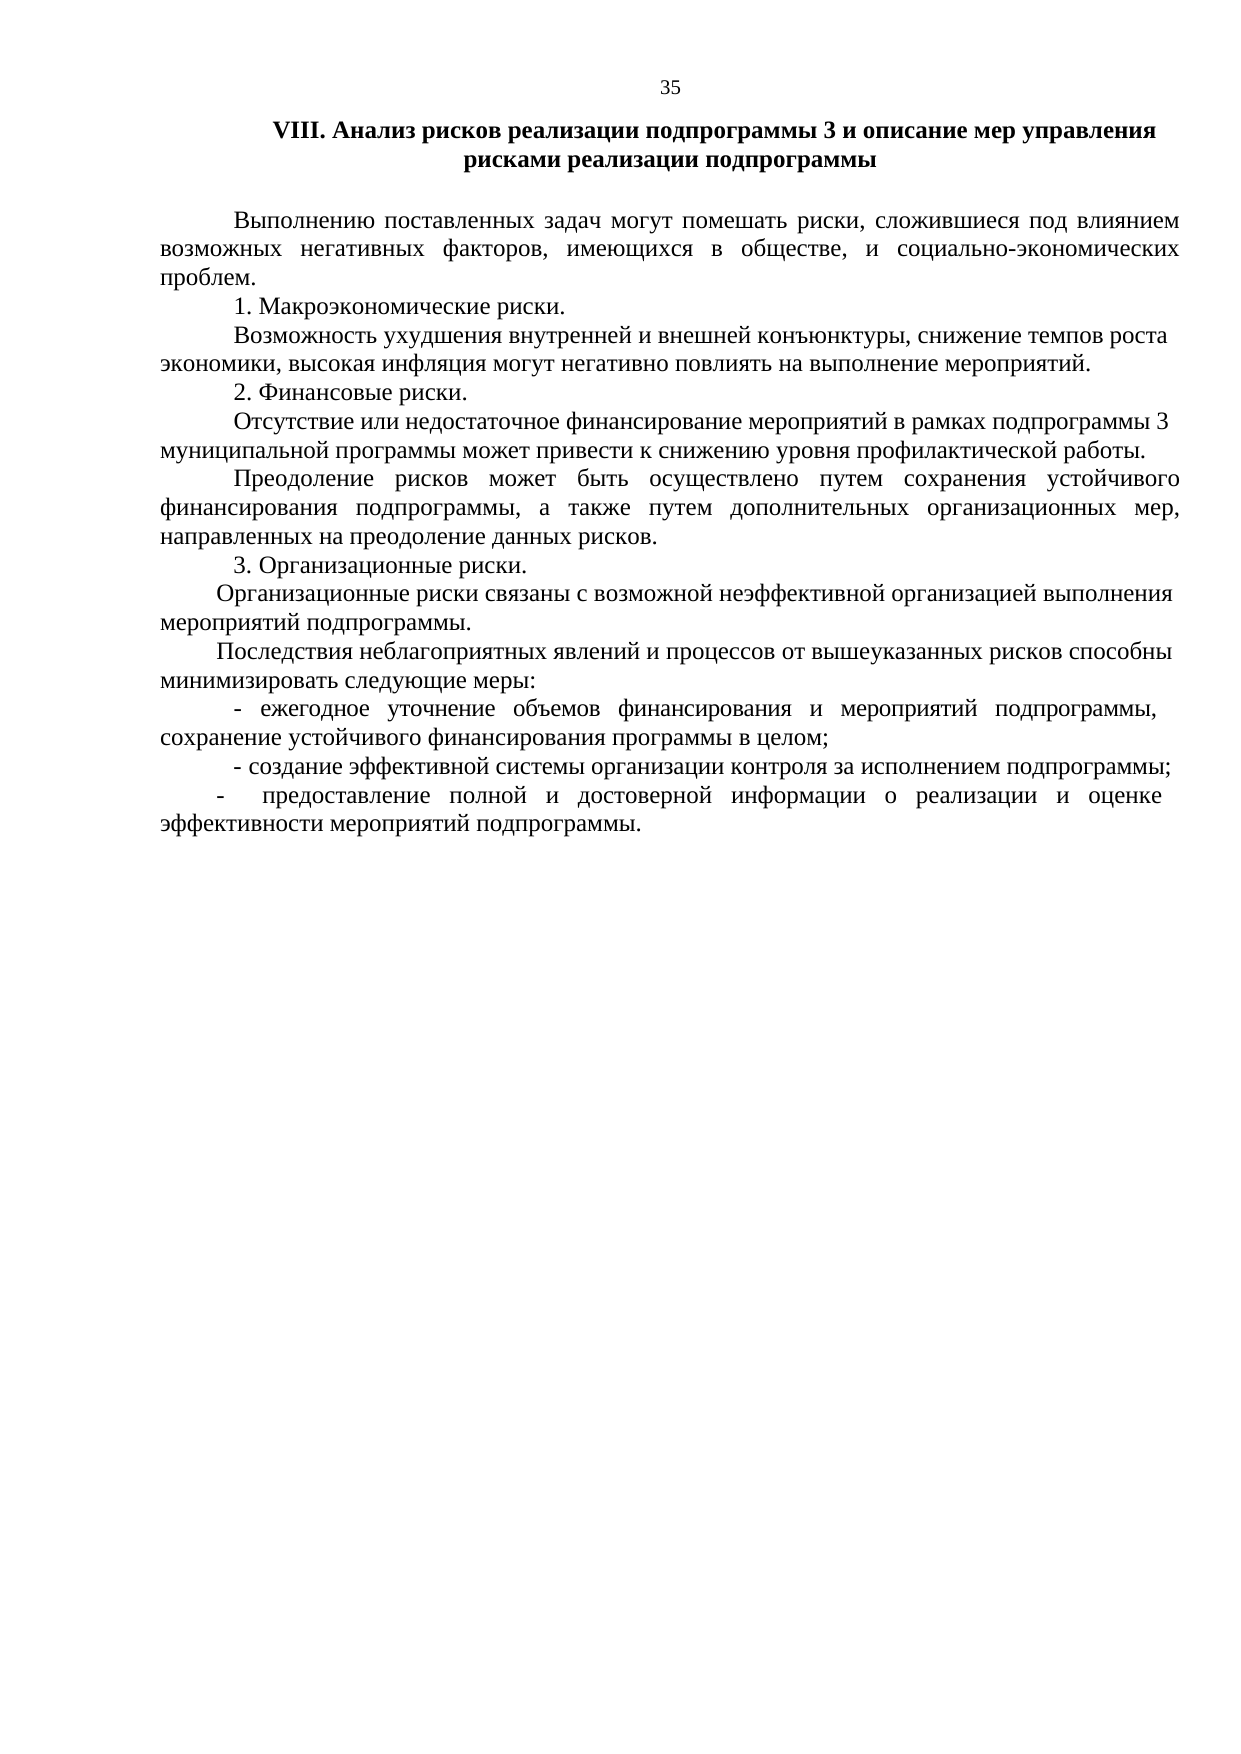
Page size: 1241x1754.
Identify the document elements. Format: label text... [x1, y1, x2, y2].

text 2. Финансовые риски. Отсутствие или недостаточное финансирование мероприятий в рамках подпрограммы 3 [233, 377, 1181, 435]
text 1. Макроэкономические риски. Возможность ухудшения внутренней и внешней конъюнктуры, снижение темпов роста [233, 291, 1181, 348]
text - ежегодное уточнение объемов финансирования и мероприятий подпрограммы, сохранение устойчивого финансирования программы в целом; [160, 693, 1181, 751]
text VIII. Анализ рисков реализации подпрограммы 3 и описание мер управления рисками реализации подпрограммы [272, 115, 1181, 173]
text Последствия неблагоприятных явлений и процессов от вышеуказанных рисков способны минимизировать следующие меры: [160, 636, 1181, 693]
text Преодоление рисков может быть осуществлено путем сохранения устойчивого финансирования подпрограммы, а также путем дополнительных организационных мер, направленных на преодоление данных рисков. [160, 463, 1181, 550]
text эффективности мероприятий подпрограммы. [160, 808, 1181, 837]
text мероприятий подпрограммы. [160, 607, 1181, 636]
text 3. Организационные риски. Организационные риски связаны с возможной неэффективной организацией выполнения [216, 550, 1181, 607]
text Выполнению поставленных задач могут помешать риски, сложившиеся под влиянием возможных негативных факторов, имеющихся в обществе, и социально-экономических проблем. [160, 205, 1180, 291]
text - создание эффективной системы организации контроля за исполнением подпрограммы; - предоставление полной и достоверной информации о реализации и оценке [216, 751, 1181, 808]
text муниципальной программы может привести к снижению уровня профилактической работы. [160, 435, 1181, 463]
text экономики, высокая инфляция могут негативно повлиять на выполнение мероприятий. [160, 348, 1181, 377]
